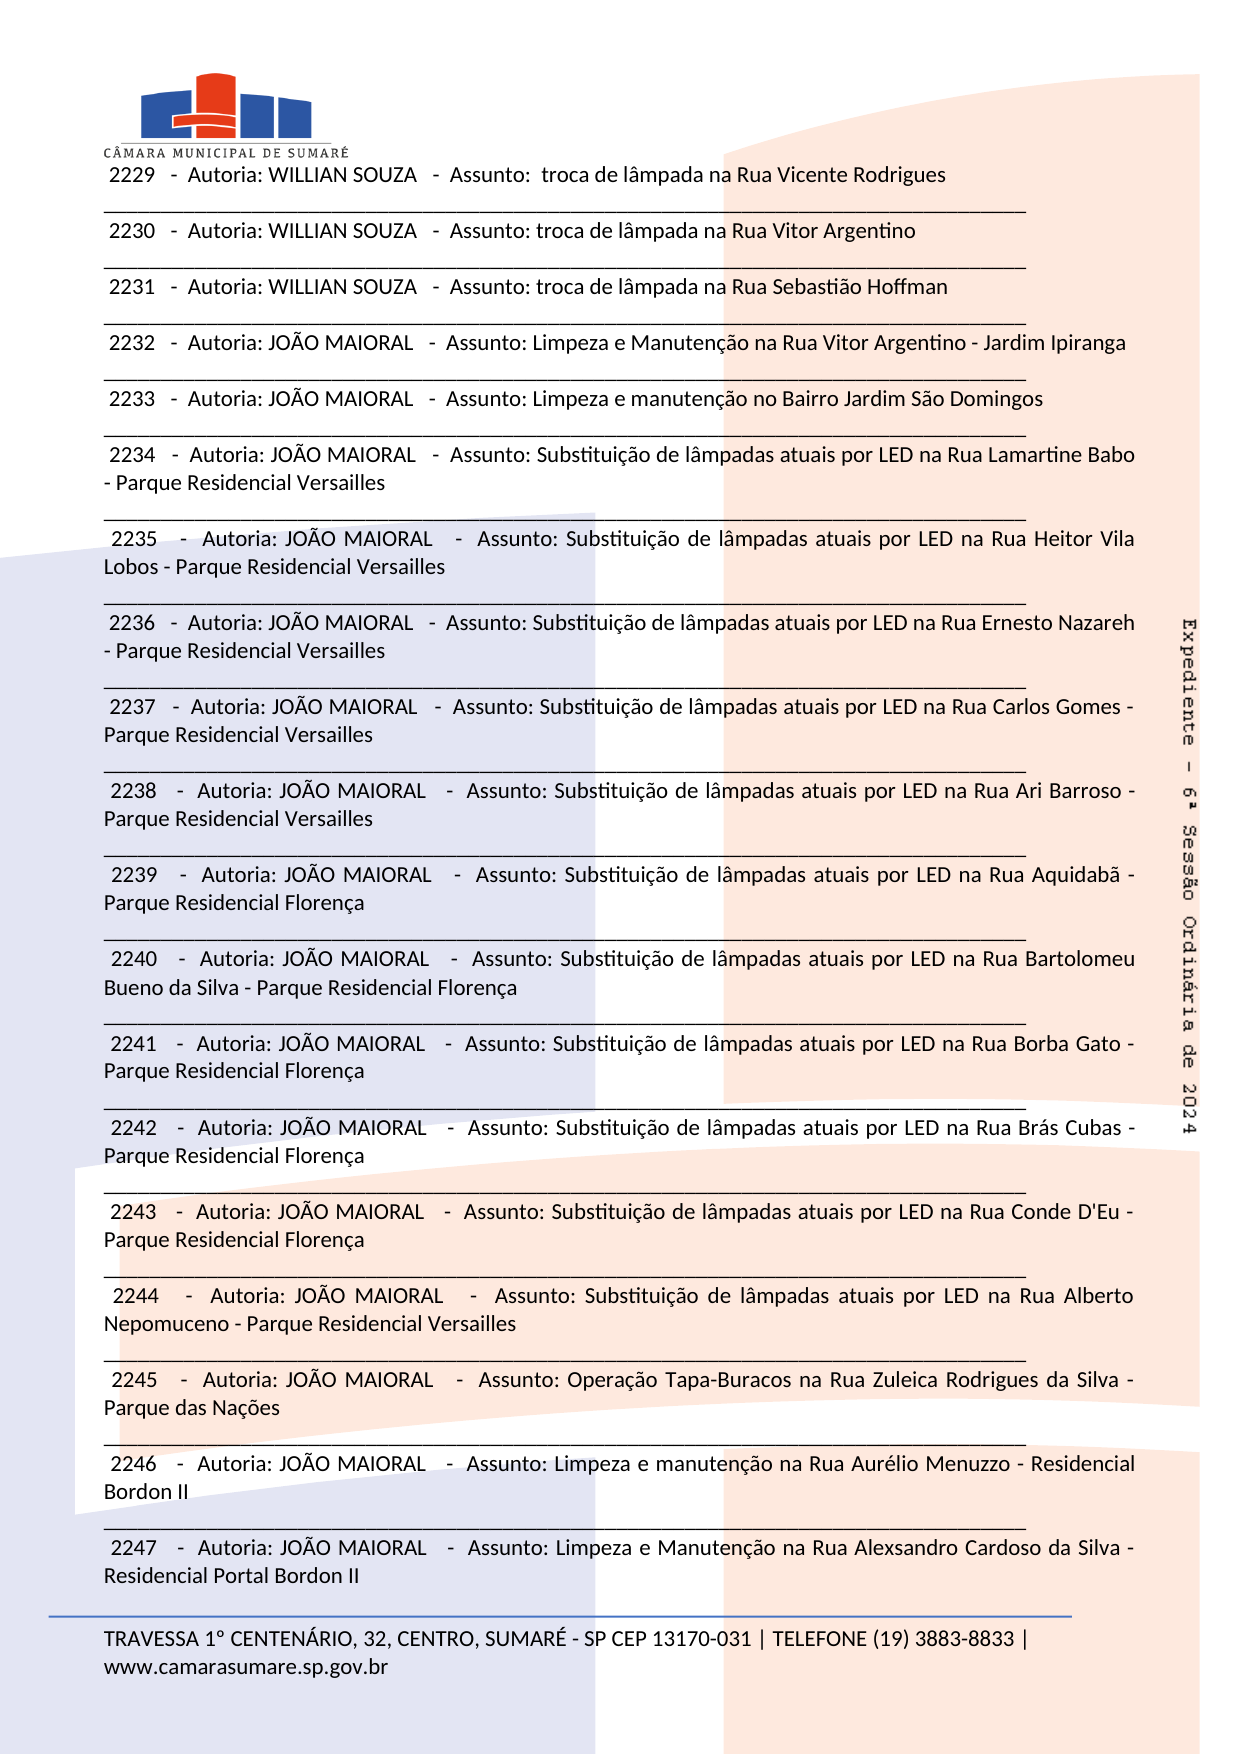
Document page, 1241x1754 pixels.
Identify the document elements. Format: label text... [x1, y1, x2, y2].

text _________________________________________________________________________________ [103, 1085, 1137, 1113]
text _________________________________________________________________________________ [103, 300, 1137, 328]
text _________________________________________________________________________________ [103, 1001, 1137, 1029]
text 2236 - Autoria: JOÃO MAIORAL - Assunto: Substituição de lâmpadas atuais por LED na Rua Ernesto Nazareh - Parque Residencial Versailles [103, 608, 1137, 664]
text 2229 - Autoria: WILLIAN SOUZA - Assunto: troca de lâmpada na Rua Vicente Rodrigues [103, 160, 1137, 188]
text 2246 - Autoria: JOÃO MAIORAL - Assunto: Limpeza e manutenção na Rua Aurélio Menuzzo - Residencial Bordon II [103, 1449, 1137, 1505]
picture [1157, 616, 1220, 1138]
text _________________________________________________________________________________ [103, 244, 1137, 272]
text 2244 - Autoria: JOÃO MAIORAL - Assunto: Substituição de lâmpadas atuais por LED na Rua Alberto Nepomuceno - Parque Residencial Versailles [103, 1281, 1137, 1337]
text _________________________________________________________________________________ [103, 1505, 1137, 1533]
text _________________________________________________________________________________ [103, 1169, 1137, 1197]
text _________________________________________________________________________________ [103, 188, 1137, 216]
text 2233 - Autoria: JOÃO MAIORAL - Assunto: Limpeza e manutenção no Bairro Jardim São Domingos [103, 384, 1137, 412]
text 2237 - Autoria: JOÃO MAIORAL - Assunto: Substituição de lâmpadas atuais por LED na Rua Carlos Gomes - Parque Residencial Versailles [103, 692, 1137, 748]
text _________________________________________________________________________________ [103, 1253, 1137, 1281]
text 2242 - Autoria: JOÃO MAIORAL - Assunto: Substituição de lâmpadas atuais por LED na Rua Brás Cubas - Parque Residencial Florença [103, 1113, 1137, 1169]
picture [103, 73, 350, 160]
text _________________________________________________________________________________ [103, 664, 1137, 692]
text _________________________________________________________________________________ [103, 356, 1137, 384]
text 2240 - Autoria: JOÃO MAIORAL - Assunto: Substituição de lâmpadas atuais por LED na Rua Bartolomeu Bueno da Silva - Parque Residencial Florença [103, 944, 1137, 1001]
text 2230 - Autoria: WILLIAN SOUZA - Assunto: troca de lâmpada na Rua Vitor Argentino [103, 216, 1137, 244]
text 2232 - Autoria: JOÃO MAIORAL - Assunto: Limpeza e Manutenção na Rua Vitor Argentino - Jardim Ipiranga [103, 328, 1137, 356]
text 2235 - Autoria: JOÃO MAIORAL - Assunto: Substituição de lâmpadas atuais por LED na Rua Heitor Vila Lobos - Parque Residencial Versailles [103, 524, 1137, 580]
text 2247 - Autoria: JOÃO MAIORAL - Assunto: Limpeza e Manutenção na Rua Alexsandro Cardoso da Silva - Residencial Portal Bordon II [103, 1533, 1137, 1589]
text 2243 - Autoria: JOÃO MAIORAL - Assunto: Substituição de lâmpadas atuais por LED na Rua Conde D'Eu - Parque Residencial Florença [103, 1197, 1137, 1253]
text 2238 - Autoria: JOÃO MAIORAL - Assunto: Substituição de lâmpadas atuais por LED na Rua Ari Barroso - Parque Residencial Versailles [103, 776, 1137, 832]
text _________________________________________________________________________________ [103, 580, 1137, 608]
text 2241 - Autoria: JOÃO MAIORAL - Assunto: Substituição de lâmpadas atuais por LED na Rua Borba Gato - Parque Residencial Florença [103, 1029, 1137, 1085]
text 2231 - Autoria: WILLIAN SOUZA - Assunto: troca de lâmpada na Rua Sebastião Hoffman [103, 272, 1137, 300]
text _________________________________________________________________________________ [103, 832, 1137, 861]
text 2239 - Autoria: JOÃO MAIORAL - Assunto: Substituição de lâmpadas atuais por LED na Rua Aquidabã - Parque Residencial Florença [103, 861, 1137, 917]
text _________________________________________________________________________________ [103, 496, 1137, 524]
text _________________________________________________________________________________ [103, 748, 1137, 776]
text 2245 - Autoria: JOÃO MAIORAL - Assunto: Operação Tapa-Buracos na Rua Zuleica Rodrigues da Silva - Parque das Nações [103, 1365, 1137, 1421]
text 2234 - Autoria: JOÃO MAIORAL - Assunto: Substituição de lâmpadas atuais por LED na Rua Lamartine Babo - Parque Residencial Versailles [103, 440, 1137, 496]
text _________________________________________________________________________________ [103, 1421, 1137, 1449]
text _________________________________________________________________________________ [103, 412, 1137, 440]
text _________________________________________________________________________________ [103, 917, 1137, 944]
text _________________________________________________________________________________ [103, 1337, 1137, 1365]
